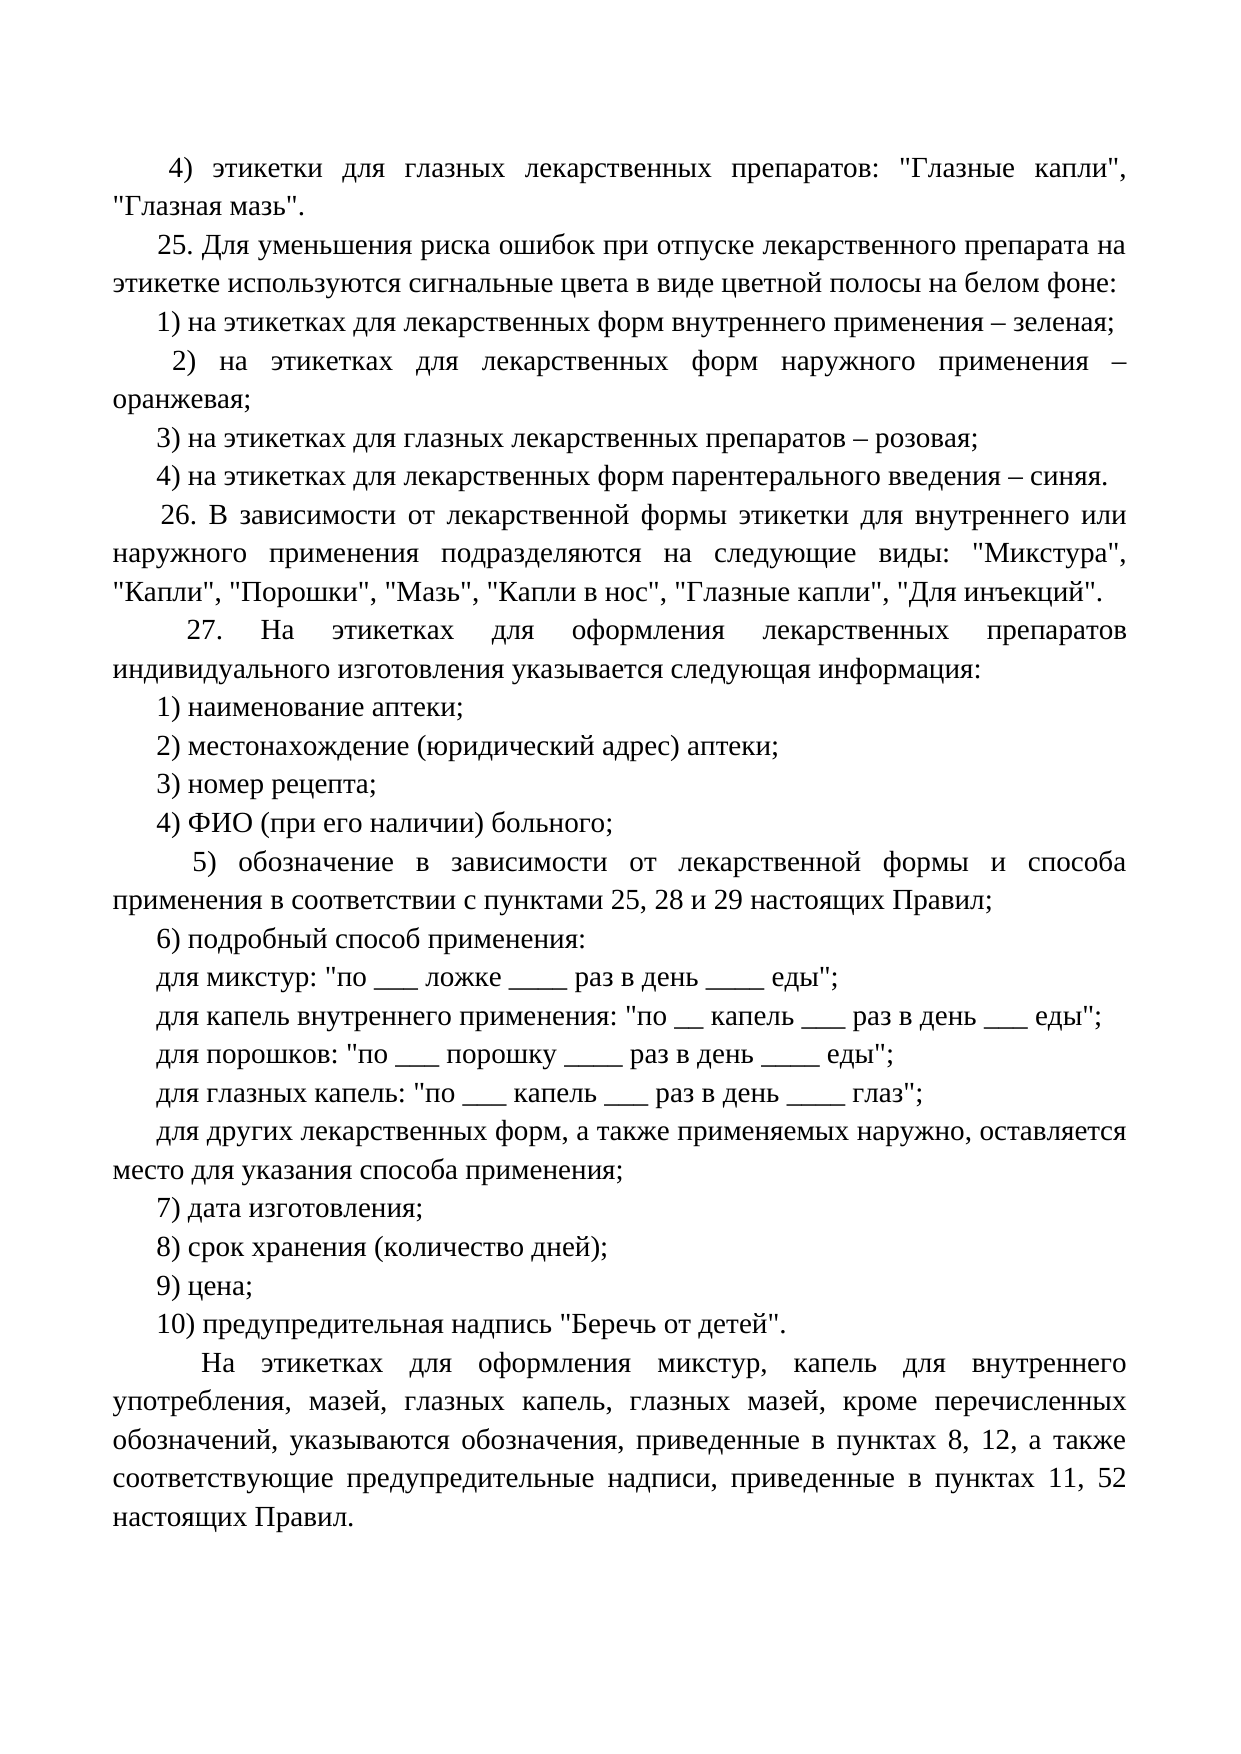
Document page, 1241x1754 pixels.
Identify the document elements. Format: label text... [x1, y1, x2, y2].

text для других лекарственных форм, а также применяемых наружно, оставляется место для указания способа применения; [112, 1113, 1128, 1186]
text 25. Для уменьшения риска ошибок при отпуске лекарственного препарата на этикетке используются сигнальные цвета в виде цветной полосы на белом фоне: [112, 227, 1128, 299]
text 4) на этикетках для лекарственных форм парентерального введения – синяя. [112, 458, 1128, 492]
text 3) на этикетках для глазных лекарственных препаратов – розовая; [112, 420, 1128, 453]
text 8) срок хранения (количество дней); [112, 1229, 1128, 1263]
text 9) цена; [112, 1268, 1128, 1301]
text 5) обозначение в зависимости от лекарственной формы и способа применения в соответствии с пунктами 25, 28 и 29 настоящих Правил; [112, 844, 1128, 916]
text 26. В зависимости от лекарственной формы этикетки для внутреннего или наружного применения подразделяются на следующие виды: "Микстура", "Капли", "Порошки", "Мазь", "Капли в нос", "Глазные капли", "Для инъекций". [112, 497, 1128, 607]
text На этикетках для оформления микстур, капель для внутреннего употребления, мазей, глазных капель, глазных мазей, кроме перечисленных обозначений, указываются обозначения, приведенные в пунктах 8, 12, а также соответствующие предупредительные надписи, приведенные в пунктах 11, 52 настоящих Правил. [112, 1345, 1128, 1532]
text 4) этикетки для глазных лекарственных препаратов: "Глазные капли", "Глазная мазь". [112, 150, 1128, 222]
text 2) на этикетках для лекарственных форм наружного применения – оранжевая; [112, 343, 1128, 415]
text для капель внутреннего применения: "по __ капель ___ раз в день ___ еды"; [112, 998, 1128, 1031]
text 1) наименование аптеки; [112, 689, 1128, 723]
text для порошков: "по ___ порошку ____ раз в день ____ еды"; [112, 1036, 1128, 1070]
text 6) подробный способ применения: [112, 921, 1128, 954]
text 27. На этикетках для оформления лекарственных препаратов индивидуального изготовления указывается следующая информация: [112, 612, 1128, 684]
text 3) номер рецепта; [112, 767, 1128, 800]
text 7) дата изготовления; [112, 1191, 1128, 1224]
text 4) ФИО (при его наличии) больного; [112, 805, 1128, 839]
text для глазных капель: "по ___ капель ___ раз в день ____ глаз"; [112, 1075, 1128, 1108]
text 10) предупредительная надпись "Беречь от детей". [112, 1306, 1128, 1340]
text 2) местонахождение (юридический адрес) аптеки; [112, 728, 1128, 762]
text 1) на этикетках для лекарственных форм внутреннего применения – зеленая; [112, 304, 1128, 338]
text для микстур: "по ___ ложке ____ раз в день ____ еды"; [112, 959, 1128, 993]
